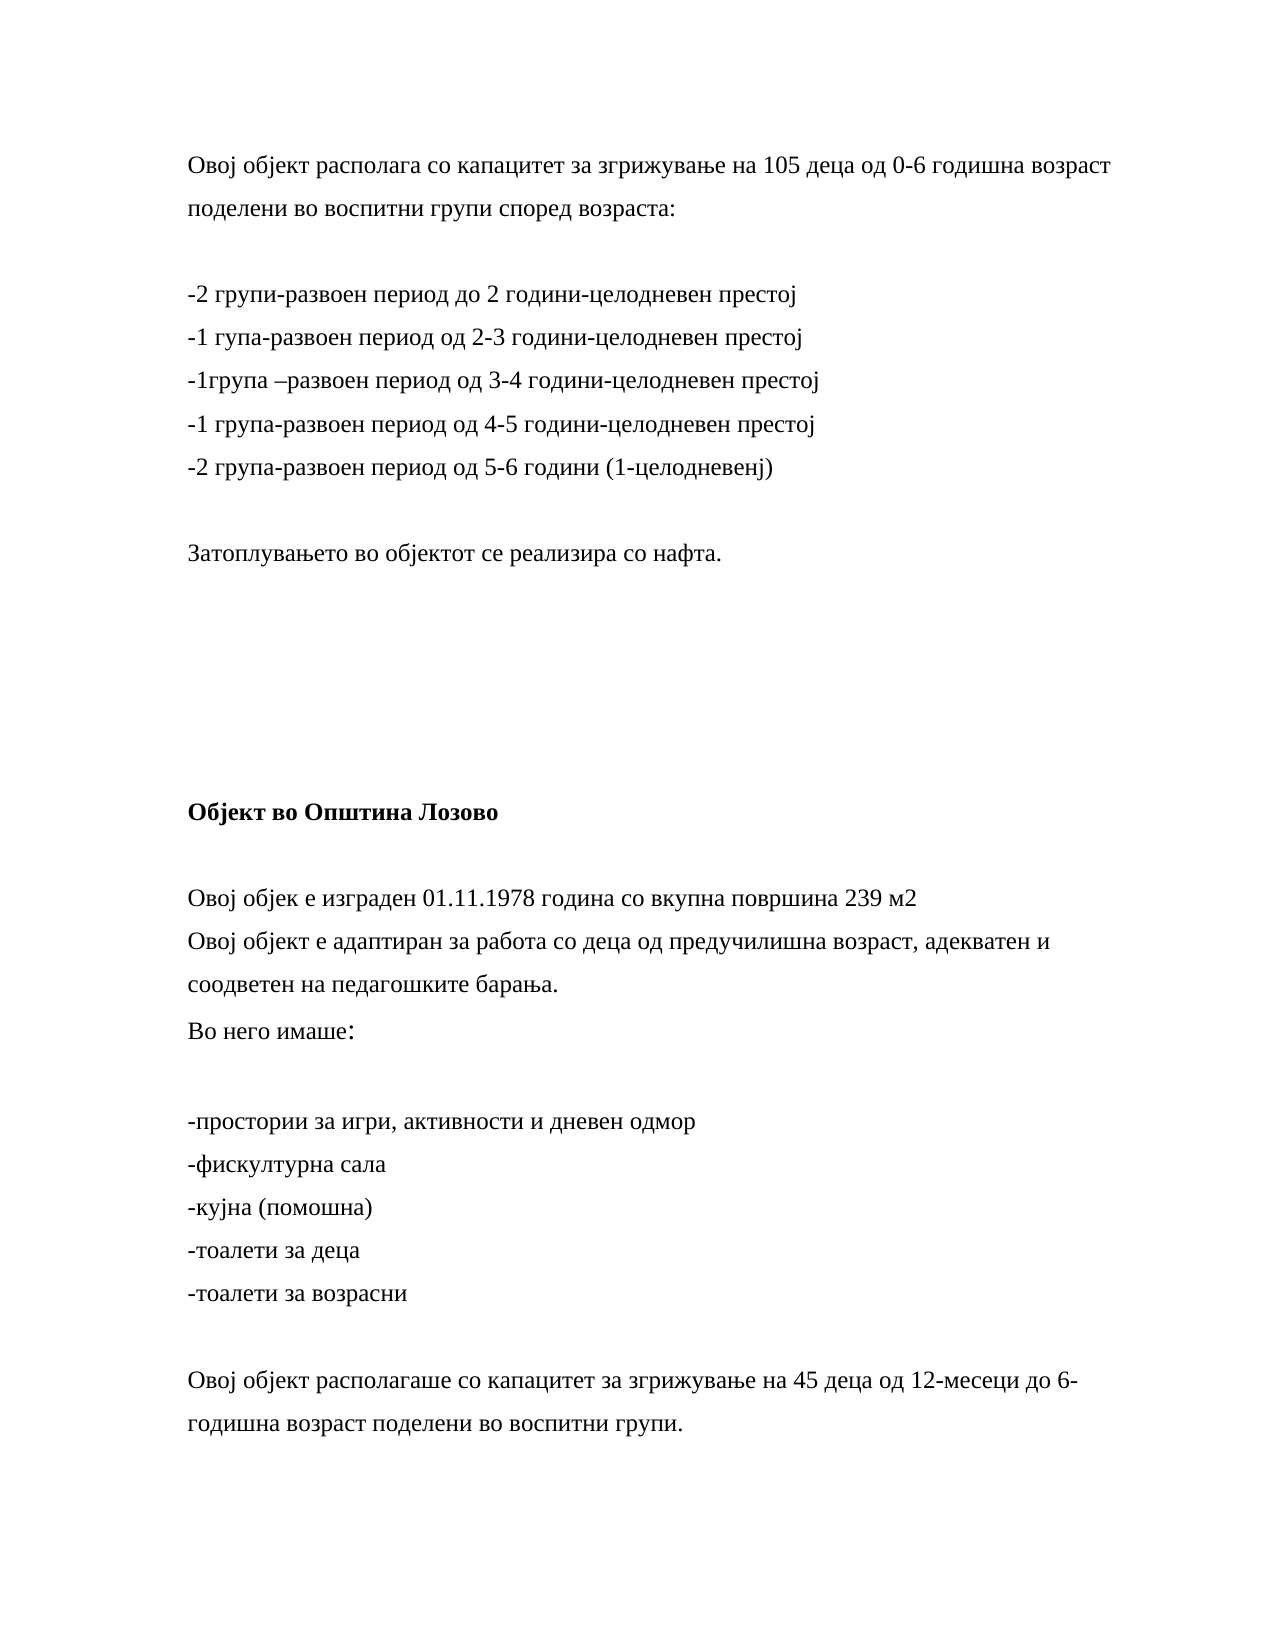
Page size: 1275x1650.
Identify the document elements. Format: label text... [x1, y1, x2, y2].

text -простории за игри, активности и дневен одмор [187, 1106, 1125, 1135]
text -фискултурна сала [187, 1149, 1125, 1178]
text -2 група-развоен период од 5-6 години (1-целодневенј) [187, 452, 1125, 481]
text -2 групи-развоен период до 2 години-целодневен престој [187, 279, 1125, 308]
text Овој објект е адаптиран за работа со деца од предучилишна возраст, адекватен и соодветен на педагошките барања. [187, 926, 1125, 998]
text -1група –развоен период од 3-4 години-целодневен престој [187, 366, 1125, 394]
text -тоалети за возрасни [187, 1278, 1125, 1307]
text -тоалети за деца [187, 1235, 1125, 1264]
text Овој објект располагаше со капацитет за згрижување на 45 деца од 12-месеци до 6-годишна возраст поделени во воспитни групи. [187, 1365, 1125, 1437]
text Во него имаше: [187, 1012, 1125, 1046]
text Овој објект располага со капацитет за згрижување на 105 деца од 0-6 годишна возраст поделени во воспитни групи според возраста: [187, 150, 1125, 222]
text Објект во Општина Лозово [187, 797, 1125, 826]
text -1 гупа-развоен период од 2-3 години-целодневен престој [187, 322, 1125, 351]
text -1 група-развоен период од 4-5 години-целодневен престој [187, 409, 1125, 437]
text -кујна (помошна) [187, 1192, 1125, 1221]
text Овој објек е изграден 01.11.1978 година со вкупна површина 239 м2 [187, 883, 1125, 912]
text Затоплувањето во објектот се реализира со нафта. [187, 538, 1125, 567]
